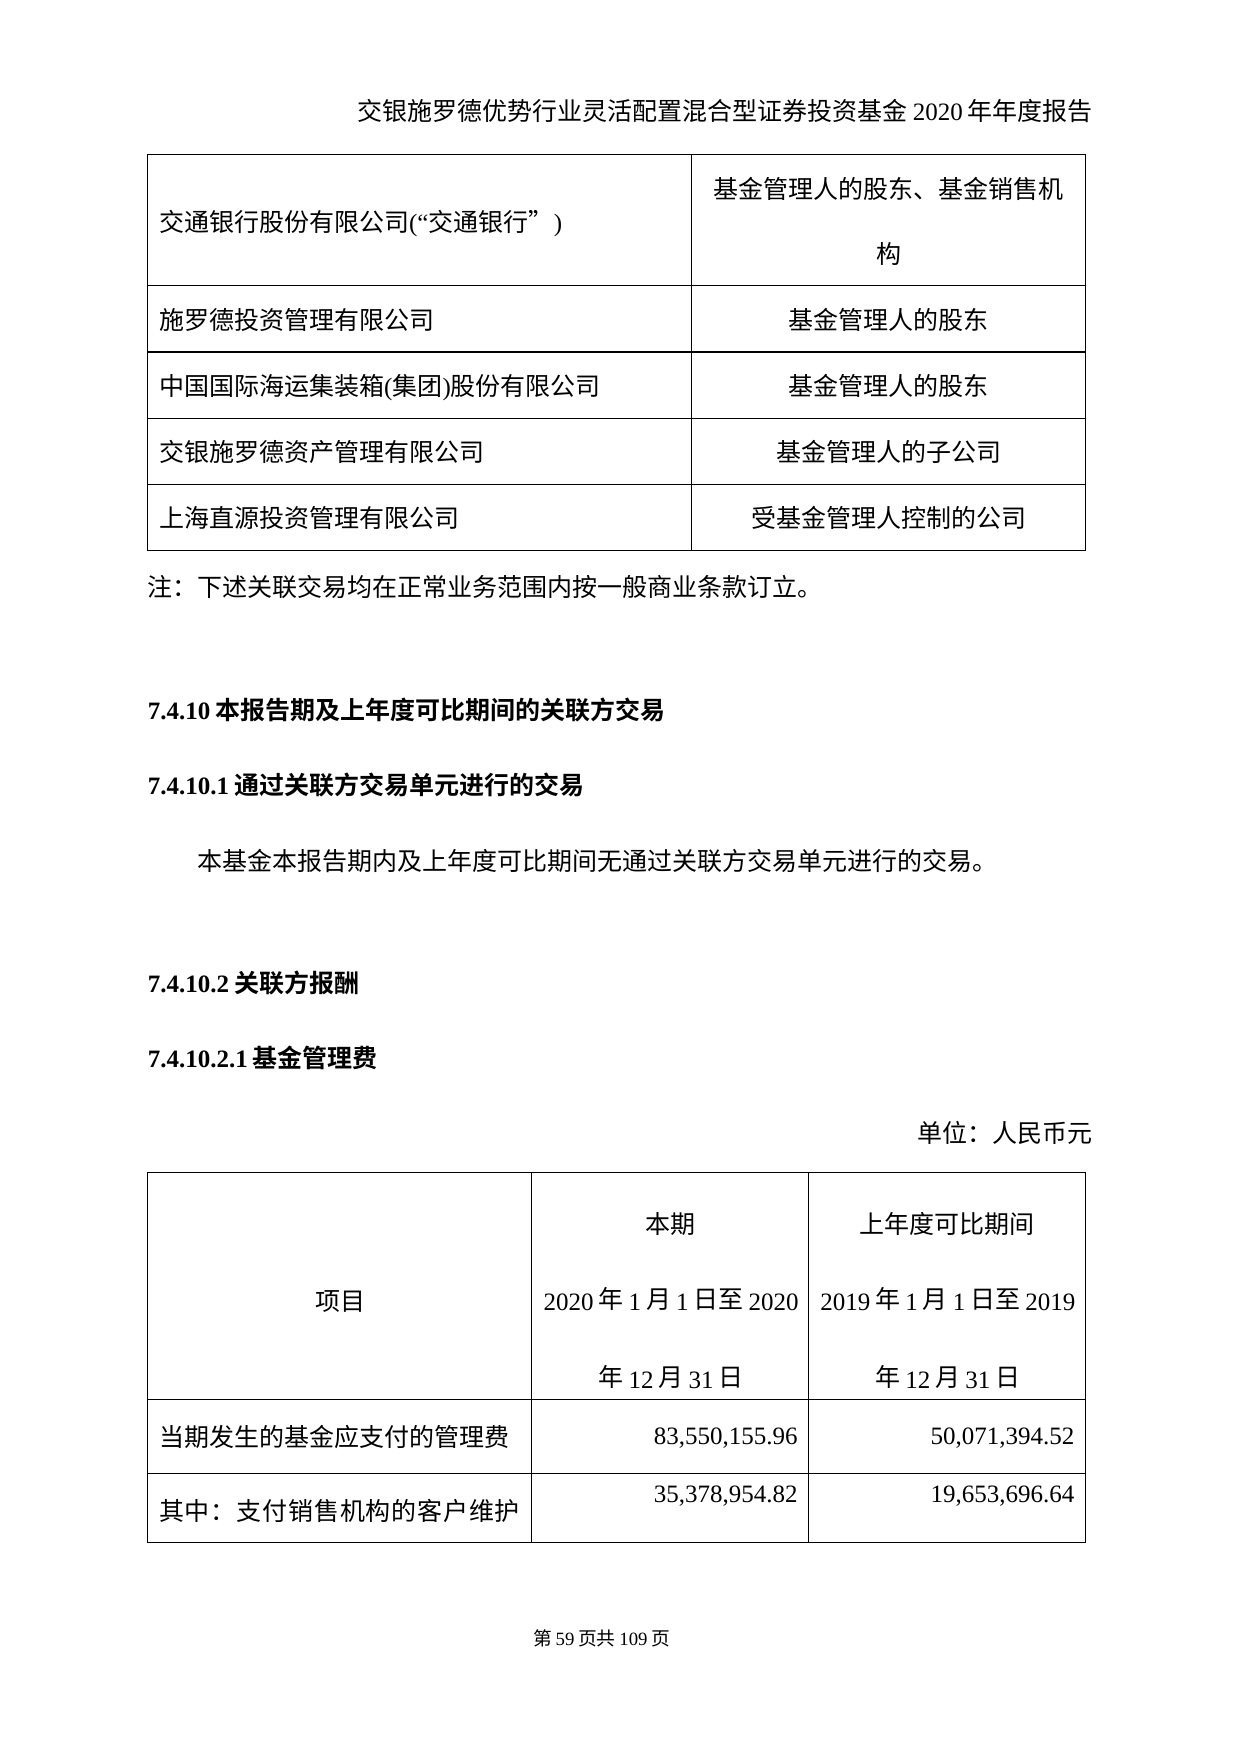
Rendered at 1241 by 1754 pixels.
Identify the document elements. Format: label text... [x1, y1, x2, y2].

table_cell 当期发生的基金应支付的管理费 [148, 1400, 531, 1473]
table_cell 施罗德投资管理有限公司 [148, 286, 691, 351]
table_cell 交通银行股份有限公司(“交通银行”) [148, 155, 691, 285]
subtitle 7.4.10.2.1基金管理费 [148, 1024, 1092, 1089]
text 注：下述关联交易均在正常业务范围内按一般商业条款订立。 [148, 553, 1092, 618]
table_cell 基金管理人的股东 [692, 286, 1085, 351]
table_cell 其中：支付销售机构的客户维护费 [148, 1474, 531, 1542]
table_cell 受基金管理人控制的公司 [692, 485, 1085, 549]
table_cell 50,071,394.52 [809, 1400, 1085, 1473]
table_header 上年度可比期间 2019年1月1日至2019年12月31日 [809, 1173, 1085, 1399]
text 本基金本报告期内及上年度可比期间无通过关联方交易单元进行的交易。 [148, 827, 1092, 892]
table_cell 基金管理人的子公司 [692, 419, 1085, 483]
subtitle 7.4.10本报告期及上年度可比期间的关联方交易 [148, 676, 1092, 741]
subtitle 7.4.10.2关联方报酬 [148, 949, 1092, 1014]
table_cell 83,550,155.96 [532, 1400, 808, 1473]
table_cell 35,378,954.82 [532, 1474, 808, 1542]
table_cell 19,653,696.64 [809, 1474, 1085, 1542]
table_cell 上海直源投资管理有限公司 [148, 485, 691, 549]
table_header 本期 2020年1月1日至2020年12月31日 [532, 1173, 808, 1399]
subtitle 7.4.10.1通过关联方交易单元进行的交易 [148, 751, 1092, 816]
table_cell 基金管理人的股东、基金销售机构 [692, 155, 1085, 285]
table_cell 交银施罗德资产管理有限公司 [148, 419, 691, 483]
text 单位：人民币元 [149, 1099, 1092, 1164]
table_header 项目 [148, 1173, 531, 1399]
table_cell 基金管理人的股东 [692, 353, 1085, 417]
table_cell 中国国际海运集装箱(集团)股份有限公司 [148, 353, 691, 417]
